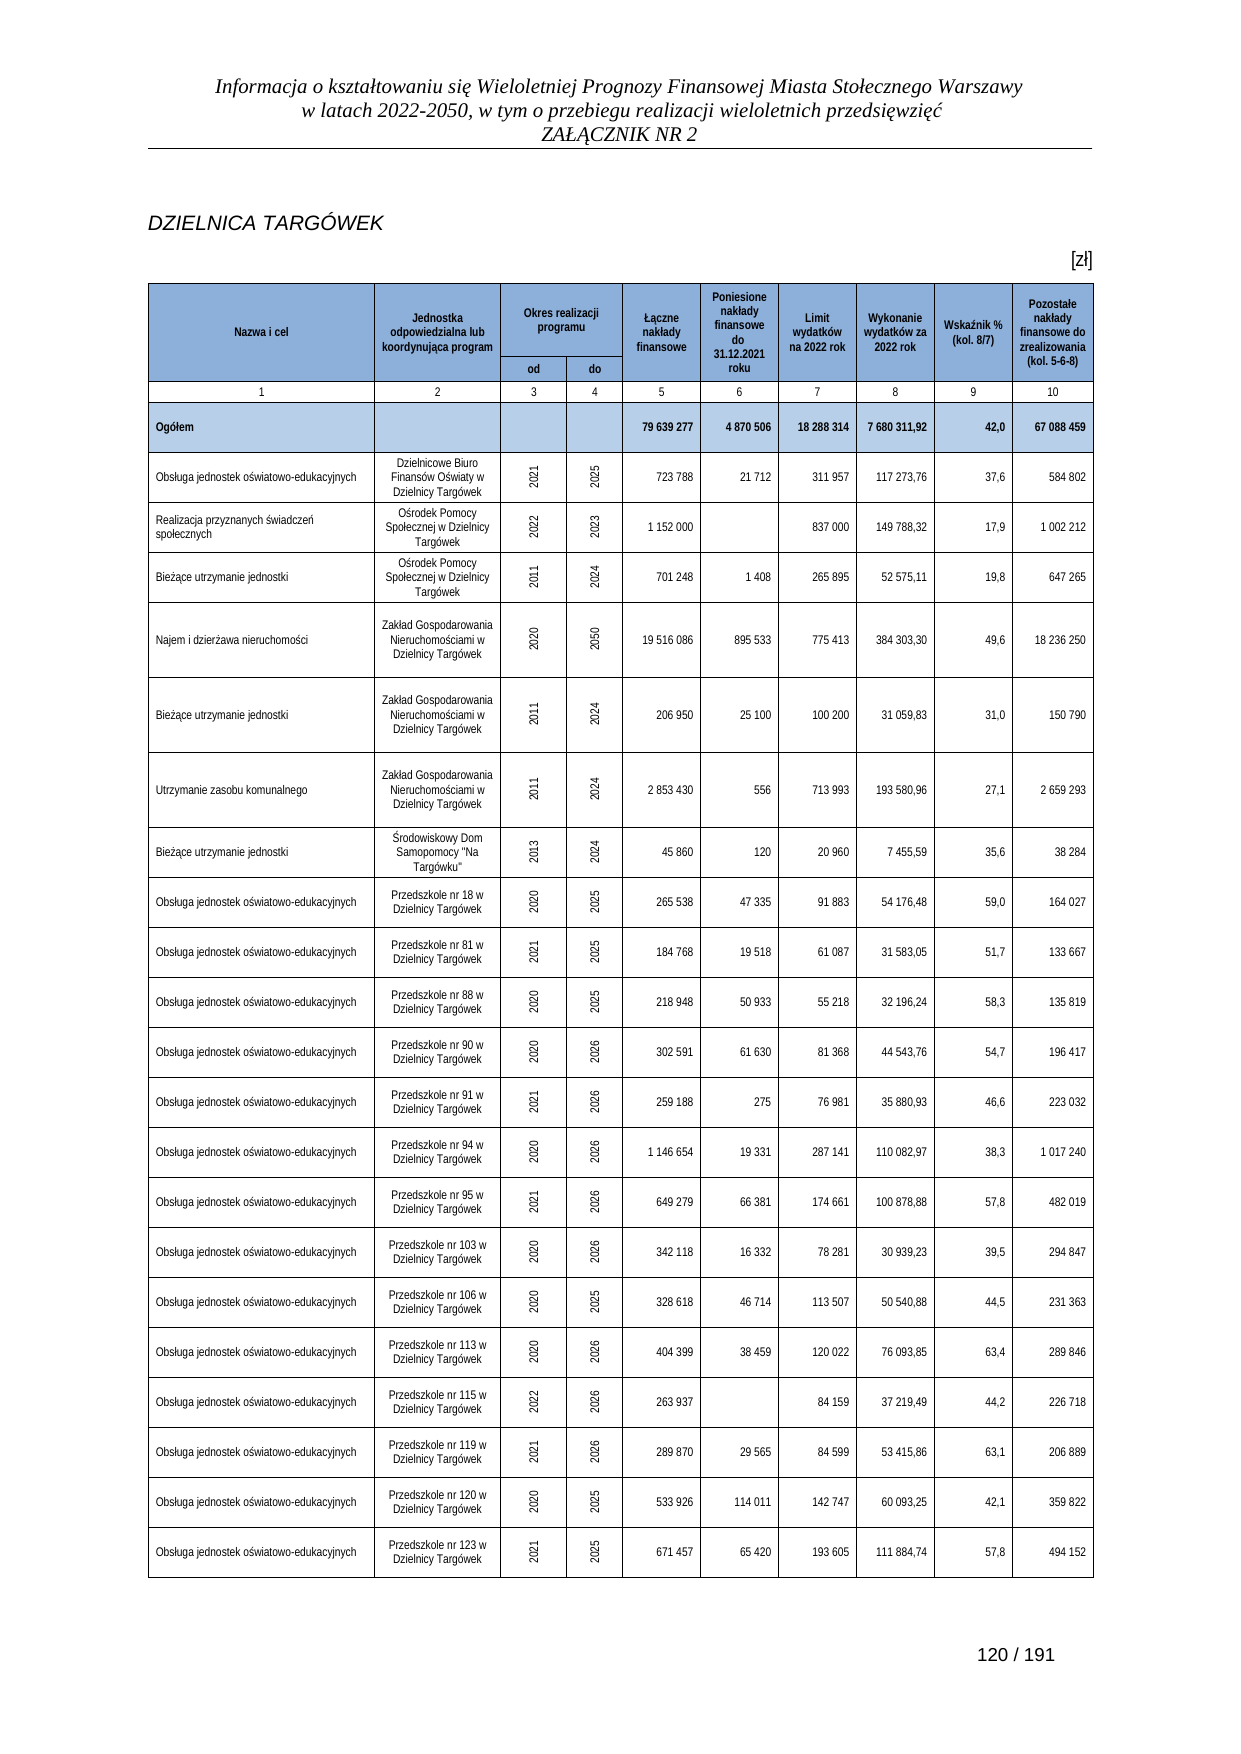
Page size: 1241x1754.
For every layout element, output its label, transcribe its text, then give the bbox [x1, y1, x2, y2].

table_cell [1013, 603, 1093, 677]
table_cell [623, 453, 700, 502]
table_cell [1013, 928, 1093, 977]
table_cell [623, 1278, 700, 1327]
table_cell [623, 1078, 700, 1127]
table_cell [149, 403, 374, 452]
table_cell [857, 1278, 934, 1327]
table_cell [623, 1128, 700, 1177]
subtitle DZIELNICA TARGÓWEK [148, 211, 1092, 235]
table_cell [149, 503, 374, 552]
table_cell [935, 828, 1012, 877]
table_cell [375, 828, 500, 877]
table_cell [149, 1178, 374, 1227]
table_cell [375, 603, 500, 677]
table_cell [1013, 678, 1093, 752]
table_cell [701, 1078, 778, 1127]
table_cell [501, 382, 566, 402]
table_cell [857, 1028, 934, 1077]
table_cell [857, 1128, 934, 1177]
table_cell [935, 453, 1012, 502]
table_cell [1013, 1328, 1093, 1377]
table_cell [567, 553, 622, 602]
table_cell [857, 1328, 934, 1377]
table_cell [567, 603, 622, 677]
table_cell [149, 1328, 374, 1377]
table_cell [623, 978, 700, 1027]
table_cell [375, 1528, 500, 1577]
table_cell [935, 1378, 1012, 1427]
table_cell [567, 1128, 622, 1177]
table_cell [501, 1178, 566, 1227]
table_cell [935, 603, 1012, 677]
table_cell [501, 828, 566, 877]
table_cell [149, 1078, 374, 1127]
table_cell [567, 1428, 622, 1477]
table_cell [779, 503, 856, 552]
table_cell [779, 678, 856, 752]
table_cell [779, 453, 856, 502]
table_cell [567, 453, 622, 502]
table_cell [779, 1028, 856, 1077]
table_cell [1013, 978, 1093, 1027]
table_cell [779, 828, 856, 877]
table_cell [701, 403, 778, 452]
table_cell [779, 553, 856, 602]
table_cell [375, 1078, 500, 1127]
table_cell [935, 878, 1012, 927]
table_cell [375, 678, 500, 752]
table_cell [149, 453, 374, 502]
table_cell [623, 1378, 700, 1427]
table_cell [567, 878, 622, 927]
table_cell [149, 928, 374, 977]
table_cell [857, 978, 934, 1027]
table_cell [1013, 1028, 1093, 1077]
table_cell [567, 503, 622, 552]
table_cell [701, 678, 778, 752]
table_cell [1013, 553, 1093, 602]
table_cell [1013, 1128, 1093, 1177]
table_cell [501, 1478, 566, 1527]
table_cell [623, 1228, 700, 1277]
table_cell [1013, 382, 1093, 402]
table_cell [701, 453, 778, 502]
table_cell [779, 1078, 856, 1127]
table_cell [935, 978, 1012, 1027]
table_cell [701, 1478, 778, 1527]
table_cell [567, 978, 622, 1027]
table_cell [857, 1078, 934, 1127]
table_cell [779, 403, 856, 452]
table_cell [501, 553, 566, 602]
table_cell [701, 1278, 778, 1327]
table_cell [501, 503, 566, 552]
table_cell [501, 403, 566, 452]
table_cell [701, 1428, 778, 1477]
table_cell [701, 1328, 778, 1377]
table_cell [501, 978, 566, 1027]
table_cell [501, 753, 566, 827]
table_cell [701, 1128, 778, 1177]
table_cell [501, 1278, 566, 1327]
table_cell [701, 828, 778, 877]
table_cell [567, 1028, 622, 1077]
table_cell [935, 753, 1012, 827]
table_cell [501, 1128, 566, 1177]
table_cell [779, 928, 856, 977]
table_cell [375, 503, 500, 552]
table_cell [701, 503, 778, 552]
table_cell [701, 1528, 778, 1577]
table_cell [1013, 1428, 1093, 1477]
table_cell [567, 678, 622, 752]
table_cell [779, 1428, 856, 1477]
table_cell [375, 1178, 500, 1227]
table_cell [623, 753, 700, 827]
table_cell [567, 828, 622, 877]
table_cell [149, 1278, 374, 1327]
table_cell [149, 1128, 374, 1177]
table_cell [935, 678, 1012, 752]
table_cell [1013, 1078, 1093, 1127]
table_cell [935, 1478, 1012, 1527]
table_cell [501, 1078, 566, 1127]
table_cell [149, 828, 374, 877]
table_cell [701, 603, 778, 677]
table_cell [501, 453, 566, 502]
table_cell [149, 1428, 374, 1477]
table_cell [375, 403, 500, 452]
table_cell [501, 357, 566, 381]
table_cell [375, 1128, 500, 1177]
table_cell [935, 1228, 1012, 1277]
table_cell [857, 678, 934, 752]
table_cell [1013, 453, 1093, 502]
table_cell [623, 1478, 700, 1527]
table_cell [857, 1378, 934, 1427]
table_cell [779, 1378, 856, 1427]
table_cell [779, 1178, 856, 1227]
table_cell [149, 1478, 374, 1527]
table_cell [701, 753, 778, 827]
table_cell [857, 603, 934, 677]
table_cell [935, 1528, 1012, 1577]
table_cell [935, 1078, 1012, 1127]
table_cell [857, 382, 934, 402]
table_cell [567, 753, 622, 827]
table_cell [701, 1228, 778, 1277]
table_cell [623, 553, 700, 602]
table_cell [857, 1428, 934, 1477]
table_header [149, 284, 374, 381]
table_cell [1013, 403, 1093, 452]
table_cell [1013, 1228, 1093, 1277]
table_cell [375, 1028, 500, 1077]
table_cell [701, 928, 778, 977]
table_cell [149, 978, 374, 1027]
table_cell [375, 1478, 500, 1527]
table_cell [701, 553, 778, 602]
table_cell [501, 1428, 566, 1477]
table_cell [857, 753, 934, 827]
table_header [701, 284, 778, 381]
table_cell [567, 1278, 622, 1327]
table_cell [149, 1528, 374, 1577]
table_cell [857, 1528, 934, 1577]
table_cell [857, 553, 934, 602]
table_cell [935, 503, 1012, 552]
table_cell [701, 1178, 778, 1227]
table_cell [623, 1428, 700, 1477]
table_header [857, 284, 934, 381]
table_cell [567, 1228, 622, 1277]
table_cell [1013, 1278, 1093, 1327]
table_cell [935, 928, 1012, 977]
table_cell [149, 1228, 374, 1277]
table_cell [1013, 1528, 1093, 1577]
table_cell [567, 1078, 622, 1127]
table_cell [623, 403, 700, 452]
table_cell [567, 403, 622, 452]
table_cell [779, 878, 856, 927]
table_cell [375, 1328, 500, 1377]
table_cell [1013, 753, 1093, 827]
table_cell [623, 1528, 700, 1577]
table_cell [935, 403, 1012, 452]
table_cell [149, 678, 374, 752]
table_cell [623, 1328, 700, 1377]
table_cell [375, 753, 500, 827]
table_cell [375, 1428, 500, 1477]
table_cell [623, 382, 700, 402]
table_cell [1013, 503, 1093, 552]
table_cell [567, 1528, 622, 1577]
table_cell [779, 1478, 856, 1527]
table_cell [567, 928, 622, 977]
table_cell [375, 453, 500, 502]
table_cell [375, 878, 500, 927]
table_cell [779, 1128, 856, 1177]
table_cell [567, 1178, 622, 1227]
text [zł] [148, 247, 1092, 271]
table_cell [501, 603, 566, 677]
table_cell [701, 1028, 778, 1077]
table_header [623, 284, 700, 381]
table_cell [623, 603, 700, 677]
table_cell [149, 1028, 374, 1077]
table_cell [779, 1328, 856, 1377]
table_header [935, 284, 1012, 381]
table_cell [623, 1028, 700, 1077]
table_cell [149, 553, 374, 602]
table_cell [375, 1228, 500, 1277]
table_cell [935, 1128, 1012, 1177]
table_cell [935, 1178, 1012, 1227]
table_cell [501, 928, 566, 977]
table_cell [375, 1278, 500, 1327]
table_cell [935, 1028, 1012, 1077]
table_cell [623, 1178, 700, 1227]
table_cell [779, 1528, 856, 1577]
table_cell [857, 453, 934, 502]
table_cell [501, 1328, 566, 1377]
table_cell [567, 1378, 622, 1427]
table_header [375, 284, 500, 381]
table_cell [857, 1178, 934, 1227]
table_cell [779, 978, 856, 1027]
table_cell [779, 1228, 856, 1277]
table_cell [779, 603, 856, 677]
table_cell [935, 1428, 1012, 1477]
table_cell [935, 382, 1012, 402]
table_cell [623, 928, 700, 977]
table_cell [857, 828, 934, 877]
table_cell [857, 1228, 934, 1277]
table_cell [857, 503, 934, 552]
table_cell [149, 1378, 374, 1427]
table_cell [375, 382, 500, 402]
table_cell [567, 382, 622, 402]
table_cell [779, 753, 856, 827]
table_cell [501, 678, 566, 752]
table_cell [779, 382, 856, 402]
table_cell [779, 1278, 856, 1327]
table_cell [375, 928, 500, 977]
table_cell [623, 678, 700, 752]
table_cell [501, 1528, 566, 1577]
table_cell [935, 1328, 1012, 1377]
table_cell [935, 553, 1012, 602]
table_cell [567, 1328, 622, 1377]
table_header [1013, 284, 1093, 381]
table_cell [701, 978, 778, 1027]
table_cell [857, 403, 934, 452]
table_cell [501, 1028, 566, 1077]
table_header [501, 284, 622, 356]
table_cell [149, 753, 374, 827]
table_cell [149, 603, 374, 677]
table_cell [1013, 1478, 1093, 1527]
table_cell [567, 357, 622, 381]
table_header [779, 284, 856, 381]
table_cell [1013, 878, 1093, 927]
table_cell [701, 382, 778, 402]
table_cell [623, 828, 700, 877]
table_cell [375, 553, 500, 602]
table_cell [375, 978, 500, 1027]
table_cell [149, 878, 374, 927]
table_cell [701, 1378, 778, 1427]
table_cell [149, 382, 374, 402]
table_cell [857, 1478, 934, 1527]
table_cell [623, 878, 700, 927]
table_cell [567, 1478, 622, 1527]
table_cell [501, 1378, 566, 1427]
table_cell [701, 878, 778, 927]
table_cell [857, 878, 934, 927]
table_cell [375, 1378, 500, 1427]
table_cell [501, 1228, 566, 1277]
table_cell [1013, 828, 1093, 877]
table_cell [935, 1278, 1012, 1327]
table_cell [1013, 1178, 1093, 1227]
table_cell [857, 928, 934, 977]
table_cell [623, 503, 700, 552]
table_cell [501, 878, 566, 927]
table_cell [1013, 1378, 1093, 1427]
